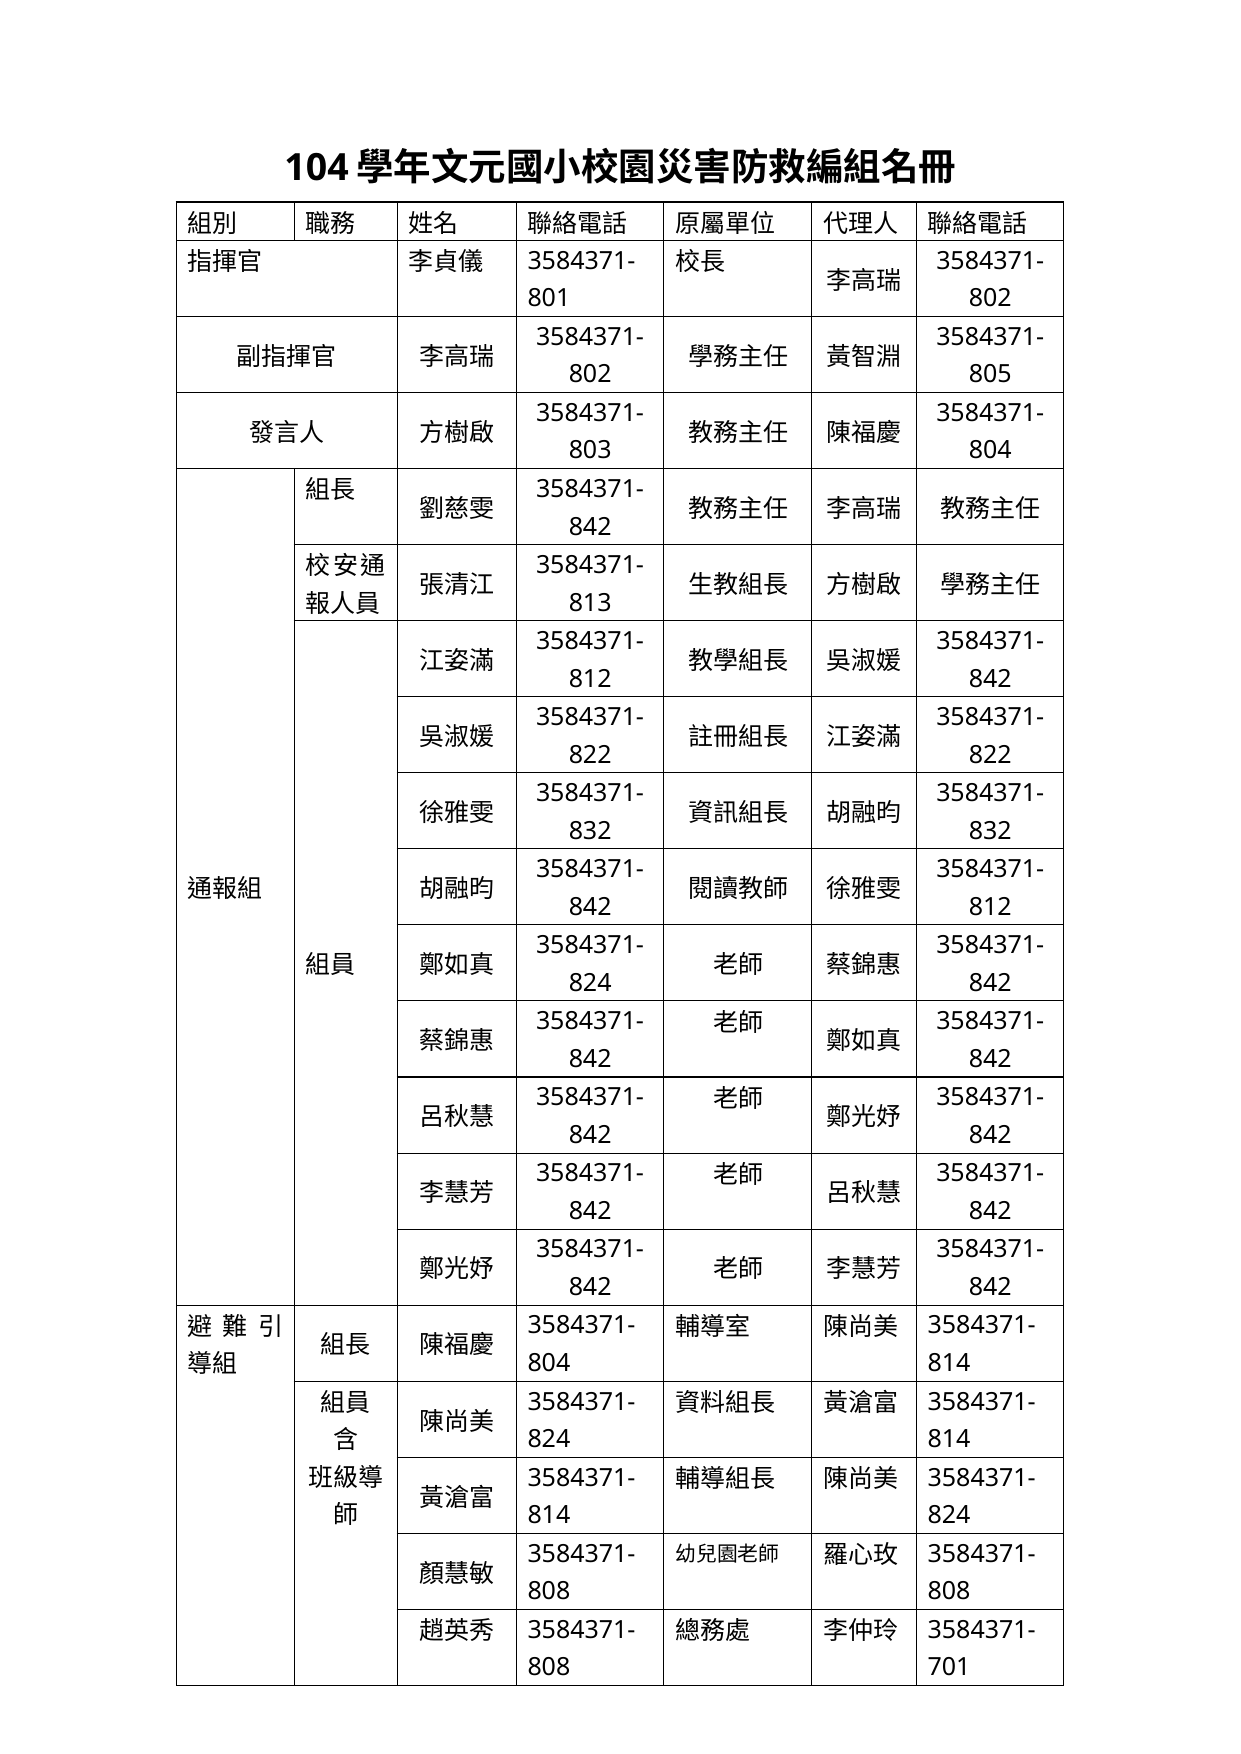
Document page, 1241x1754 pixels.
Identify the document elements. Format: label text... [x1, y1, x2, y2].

table_cell 顏慧敏 [398, 1534, 516, 1609]
table_cell 蔡錦惠 [812, 925, 916, 1000]
table_cell 李慧芳 [812, 1230, 916, 1304]
table_cell 教務主任 [664, 469, 811, 544]
table_cell 3584371-824 [517, 925, 663, 1000]
table_cell 江姿滿 [812, 697, 916, 772]
table_cell 李高瑞 [812, 469, 916, 544]
table_cell 3584371-804 [517, 1306, 663, 1381]
table_cell 老師 [664, 1230, 811, 1304]
table_header 姓名 [398, 203, 516, 240]
table_cell 3584371-842 [917, 1230, 1063, 1304]
table_cell 方樹啟 [398, 393, 516, 468]
table_cell 3584371-808 [517, 1534, 663, 1609]
table_cell 羅心玫 [812, 1534, 916, 1609]
table_cell 3584371-814 [517, 1458, 663, 1533]
table_cell 3584371-842 [517, 1154, 663, 1228]
table_cell 3584371-812 [517, 621, 663, 696]
table_cell 輔導室 [664, 1306, 811, 1381]
table_cell 老師 [664, 925, 811, 1000]
text 104學年文元國小校園災害防救編組名冊 [187, 126, 1053, 201]
table_cell 3584371-801 [517, 241, 663, 316]
table_cell 3584371-842 [917, 621, 1063, 696]
table_cell 李高瑞 [812, 241, 916, 316]
table_cell 學務主任 [664, 317, 811, 392]
table_cell 3584371-842 [917, 1078, 1063, 1152]
table_cell 趙英秀 [398, 1610, 516, 1685]
table_cell 幼兒園老師 [664, 1534, 811, 1609]
table_cell 黃滄富 [812, 1382, 916, 1457]
table_cell 3584371-814 [917, 1306, 1063, 1381]
table_cell 3584371-808 [517, 1610, 663, 1685]
table_cell 蔡錦惠 [398, 1001, 516, 1076]
table_cell 3584371-832 [517, 773, 663, 848]
table_cell 3584371-842 [517, 1230, 663, 1304]
table_cell 陳福慶 [812, 393, 916, 468]
table_cell 3584371-803 [517, 393, 663, 468]
table_cell 教學組長 [664, 621, 811, 696]
table_header 聯絡電話 [917, 203, 1063, 240]
table_cell 鄭光妤 [812, 1078, 916, 1152]
table_cell 徐雅雯 [812, 849, 916, 924]
table_cell 3584371-804 [917, 393, 1063, 468]
table_cell 3584371-808 [917, 1534, 1063, 1609]
table_cell 3584371-822 [917, 697, 1063, 772]
table_header 代理人 [812, 203, 916, 240]
table_header 職務 [295, 203, 397, 240]
table_cell 呂秋慧 [398, 1078, 516, 1152]
table_cell 江姿滿 [398, 621, 516, 696]
table_cell 組員 含 班級導師 [295, 1382, 397, 1685]
table_cell 鄭如真 [812, 1001, 916, 1076]
table_cell 3584371-802 [517, 317, 663, 392]
table_cell 校長 [664, 241, 811, 316]
table_cell 3584371-824 [517, 1382, 663, 1457]
table_cell 教務主任 [664, 393, 811, 468]
table_cell 呂秋慧 [812, 1154, 916, 1228]
table_cell 輔導組長 [664, 1458, 811, 1533]
table_cell 通報組 [177, 469, 294, 1304]
table_cell 3584371-842 [517, 849, 663, 924]
table_cell 3584371-822 [517, 697, 663, 772]
table_cell 胡融昀 [812, 773, 916, 848]
table_cell 3584371-813 [517, 545, 663, 620]
table_cell 3584371-842 [917, 1001, 1063, 1076]
table_cell 方樹啟 [812, 545, 916, 620]
table_cell 鄭光妤 [398, 1230, 516, 1304]
table_cell 老師 [664, 1001, 811, 1076]
table_cell 避難引導組 [177, 1306, 294, 1685]
table_cell 吳淑媛 [812, 621, 916, 696]
table_cell 資料組長 [664, 1382, 811, 1457]
table_cell 校安通報人員 [295, 545, 397, 620]
table_cell 組長 [295, 1306, 397, 1381]
table_cell 李貞儀 [398, 241, 516, 316]
table_cell 3584371-842 [917, 925, 1063, 1000]
table_cell 3584371-812 [917, 849, 1063, 924]
table_cell 3584371-805 [917, 317, 1063, 392]
table_cell 鄭如真 [398, 925, 516, 1000]
table_cell 劉慈雯 [398, 469, 516, 544]
table_cell 李慧芳 [398, 1154, 516, 1228]
table_cell 徐雅雯 [398, 773, 516, 848]
table_cell 3584371-842 [517, 1001, 663, 1076]
table_cell 總務處 [664, 1610, 811, 1685]
table_cell 學務主任 [917, 545, 1063, 620]
table_cell 黃滄富 [398, 1458, 516, 1533]
table_cell 張清江 [398, 545, 516, 620]
table_cell 教務主任 [917, 469, 1063, 544]
table_cell 副指揮官 [177, 317, 397, 392]
table_header 原屬單位 [664, 203, 811, 240]
table_cell 陳尚美 [812, 1458, 916, 1533]
table_cell 李仲玲 [812, 1610, 916, 1685]
table_cell 3584371-802 [917, 241, 1063, 316]
table_cell 3584371-701 [917, 1610, 1063, 1685]
table_cell 老師 [664, 1078, 811, 1152]
table_cell 3584371-842 [917, 1154, 1063, 1228]
table_cell 胡融昀 [398, 849, 516, 924]
table_cell 3584371-832 [917, 773, 1063, 848]
table_cell 李高瑞 [398, 317, 516, 392]
table_cell 3584371-824 [917, 1458, 1063, 1533]
table_cell 組長 [295, 469, 397, 544]
table_cell 資訊組長 [664, 773, 811, 848]
table_cell 老師 [664, 1154, 811, 1228]
table_header 聯絡電話 [517, 203, 663, 240]
table_cell 吳淑媛 [398, 697, 516, 772]
table_cell 陳福慶 [398, 1306, 516, 1381]
table_cell 黃智淵 [812, 317, 916, 392]
table_cell 註冊組長 [664, 697, 811, 772]
table_cell 3584371-814 [917, 1382, 1063, 1457]
table_cell 指揮官 [177, 241, 397, 316]
table_cell 3584371-842 [517, 469, 663, 544]
table_header 組別 [177, 203, 294, 240]
table_cell 陳尚美 [398, 1382, 516, 1457]
table_cell 發言人 [177, 393, 397, 468]
table_cell 組員 [295, 621, 397, 1304]
table_cell 生教組長 [664, 545, 811, 620]
table_cell 陳尚美 [812, 1306, 916, 1381]
table_cell 閱讀教師 [664, 849, 811, 924]
table_cell 3584371-842 [517, 1078, 663, 1152]
